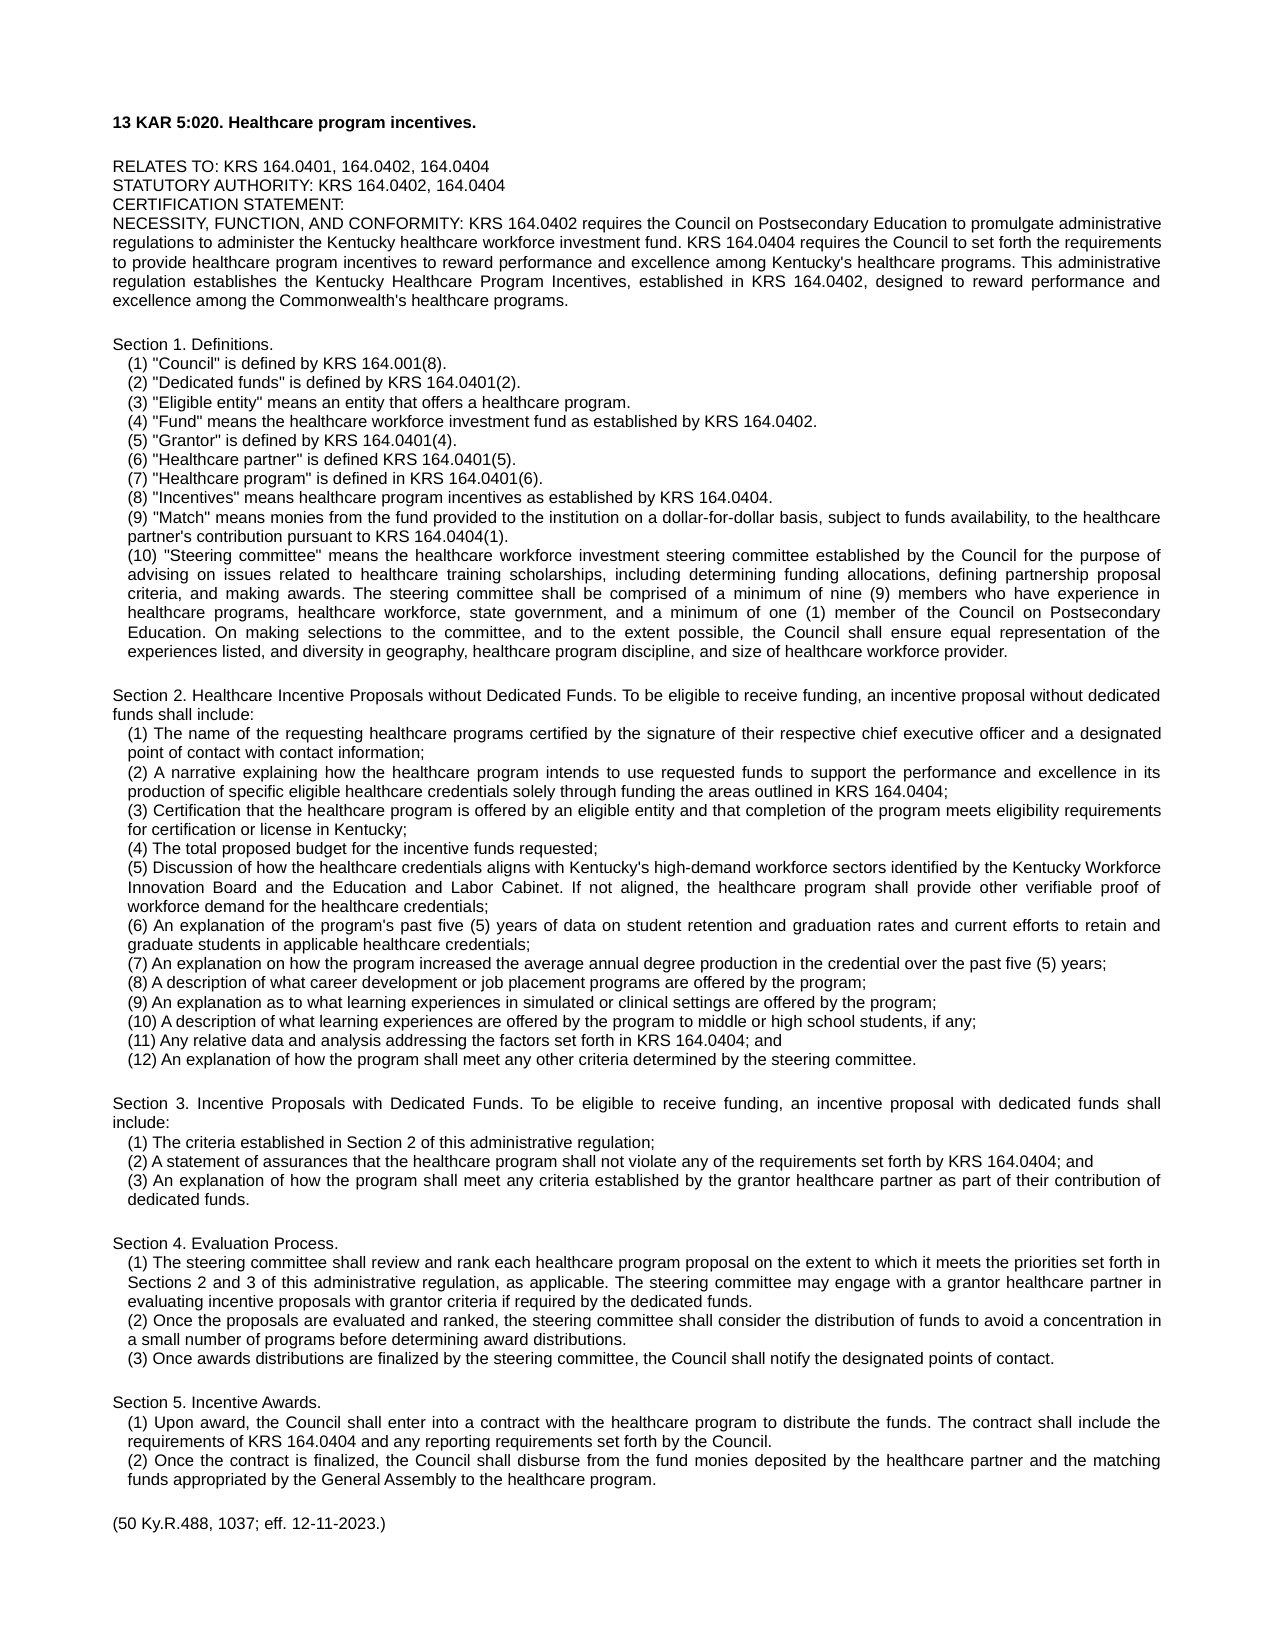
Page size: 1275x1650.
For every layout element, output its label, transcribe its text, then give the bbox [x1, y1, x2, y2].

text (1) The criteria established in Section 2 of this administrative regulation; [127, 1132, 1162, 1152]
text NECESSITY, FUNCTION, AND CONFORMITY: KRS 164.0402 requires the Council on Postsecondary Education to promulgate administrative regulations to administer the Kentucky healthcare workforce investment fund. KRS 164.0404 requires the Council to set forth the requirements to provide healthcare program incentives to reward performance and excellence among Kentucky's healthcare programs. This administrative regulation establishes the Kentucky Healthcare Program Incentives, established in KRS 164.0402, designed to reward performance and excellence among the Commonwealth's healthcare programs. [112, 214, 1162, 310]
text (8) "Incentives" means healthcare program incentives as established by KRS 164.0404. [127, 488, 1162, 507]
text (3) An explanation of how the program shall meet any criteria established by the grantor healthcare partner as part of their contribution of dedicated funds. [127, 1171, 1162, 1209]
text (9) An explanation as to what learning experiences in simulated or clinical settings are offered by the program; [127, 992, 1162, 1012]
text (1) The steering committee shall review and rank each healthcare program proposal on the extent to which it meets the priorities set forth in Sections 2 and 3 of this administrative regulation, as applicable. The steering committee may engage with a grantor healthcare partner in evaluating incentive proposals with grantor criteria if required by the dedicated funds. [127, 1253, 1162, 1311]
text (6) An explanation of the program's past five (5) years of data on student retention and graduation rates and current efforts to retain and graduate students in applicable healthcare credentials; [127, 916, 1162, 954]
text (1) Upon award, the Council shall enter into a contract with the healthcare program to distribute the funds. The contract shall include the requirements of KRS 164.0404 and any reporting requirements set forth by the Council. [127, 1412, 1162, 1451]
text (11) Any relative data and analysis addressing the factors set forth in KRS 164.0404; and [127, 1031, 1162, 1050]
text (4) "Fund" means the healthcare workforce investment fund as established by KRS 164.0402. [127, 412, 1162, 431]
text (8) A description of what career development or job placement programs are offered by the program; [127, 973, 1162, 992]
text (2) "Dedicated funds" is defined by KRS 164.0401(2). [127, 373, 1162, 392]
text (2) A statement of assurances that the healthcare program shall not violate any of the requirements set forth by KRS 164.0404; and [127, 1152, 1162, 1171]
text (2) Once the contract is finalized, the Council shall disburse from the fund monies deposited by the healthcare partner and the matching funds appropriated by the General Assembly to the healthcare program. [127, 1451, 1162, 1489]
text (12) An explanation of how the program shall meet any other criteria determined by the steering committee. [127, 1050, 1162, 1069]
text (10) "Steering committee" means the healthcare workforce investment steering committee established by the Council for the purpose of advising on issues related to healthcare training scholarships, including determining funding allocations, defining partnership proposal criteria, and making awards. The steering committee shall be comprised of a minimum of nine (9) members who have experience in healthcare programs, healthcare workforce, state government, and a minimum of one (1) member of the Council on Postsecondary Education. On making selections to the committee, and to the extent possible, the Council shall ensure equal representation of the experiences listed, and diversity in geography, healthcare program discipline, and size of healthcare workforce provider. [127, 546, 1162, 661]
text (3) "Eligible entity" means an entity that offers a healthcare program. [127, 392, 1162, 412]
text 13 KAR 5:020. Healthcare program incentives. [112, 112, 1162, 132]
text (1) The name of the requesting healthcare programs certified by the signature of their respective chief executive officer and a designated point of contact with contact information; [127, 724, 1162, 762]
text RELATES TO: KRS 164.0401, 164.0402, 164.0404 [112, 157, 1162, 176]
text Section 2. Healthcare Incentive Proposals without Dedicated Funds. To be eligible to receive funding, an incentive proposal without dedicated funds shall include: [112, 686, 1162, 724]
text (4) The total proposed budget for the incentive funds requested; [127, 839, 1162, 858]
text Section 4. Evaluation Process. [112, 1234, 1162, 1253]
text (7) "Healthcare program" is defined in KRS 164.0401(6). [127, 469, 1162, 488]
text (7) An explanation on how the program increased the average annual degree production in the credential over the past five (5) years; [127, 954, 1162, 973]
text (5) Discussion of how the healthcare credentials aligns with Kentucky's high-demand workforce sectors identified by the Kentucky Workforce Innovation Board and the Education and Labor Cabinet. If not aligned, the healthcare program shall provide other verifiable proof of workforce demand for the healthcare credentials; [127, 858, 1162, 916]
text STATUTORY AUTHORITY: KRS 164.0402, 164.0404 [112, 176, 1162, 195]
text Section 1. Definitions. [112, 335, 1162, 354]
text (1) "Council" is defined by KRS 164.001(8). [127, 354, 1162, 373]
text (6) "Healthcare partner" is defined KRS 164.0401(5). [127, 450, 1162, 469]
text (3) Certification that the healthcare program is offered by an eligible entity and that completion of the program meets eligibility requirements for certification or license in Kentucky; [127, 801, 1162, 839]
text (2) Once the proposals are evaluated and ranked, the steering committee shall consider the distribution of funds to avoid a concentration in a small number of programs before determining award distributions. [127, 1311, 1162, 1349]
text (2) A narrative explaining how the healthcare program intends to use requested funds to support the performance and excellence in its production of specific eligible healthcare credentials solely through funding the areas outlined in KRS 164.0404; [127, 762, 1162, 801]
text (50 Ky.R.488, 1037; eff. 12-11-2023.) [112, 1514, 1162, 1533]
text (5) "Grantor" is defined by KRS 164.0401(4). [127, 431, 1162, 450]
text CERTIFICATION STATEMENT: [112, 195, 1162, 214]
text Section 5. Incentive Awards. [112, 1393, 1162, 1412]
text Section 3. Incentive Proposals with Dedicated Funds. To be eligible to receive funding, an incentive proposal with dedicated funds shall include: [112, 1094, 1162, 1132]
text (10) A description of what learning experiences are offered by the program to middle or high school students, if any; [127, 1012, 1162, 1031]
text (3) Once awards distributions are finalized by the steering committee, the Council shall notify the designated points of contact. [127, 1349, 1162, 1368]
text (9) "Match" means monies from the fund provided to the institution on a dollar-for-dollar basis, subject to funds availability, to the healthcare partner's contribution pursuant to KRS 164.0404(1). [127, 507, 1162, 546]
